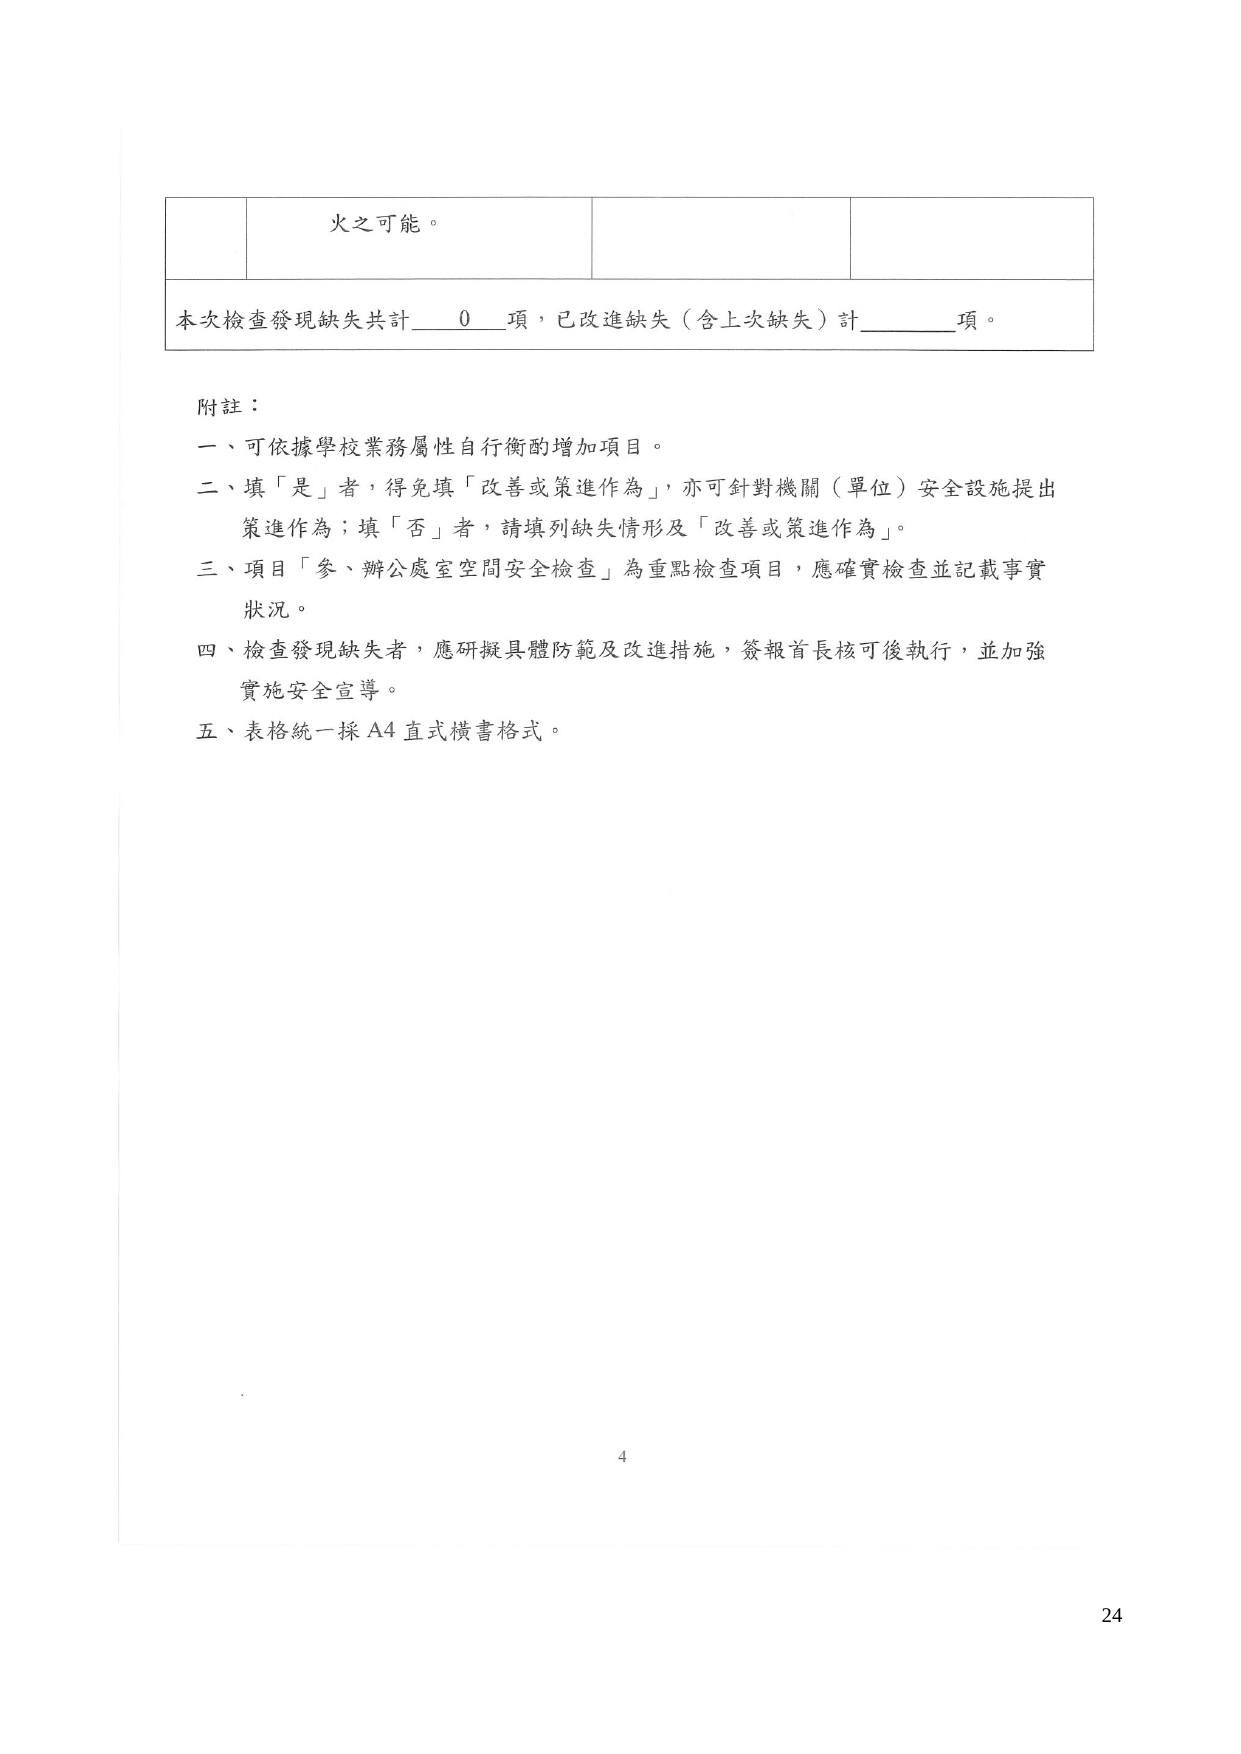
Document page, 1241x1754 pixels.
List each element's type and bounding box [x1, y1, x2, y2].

picture [118, 129, 1123, 1549]
